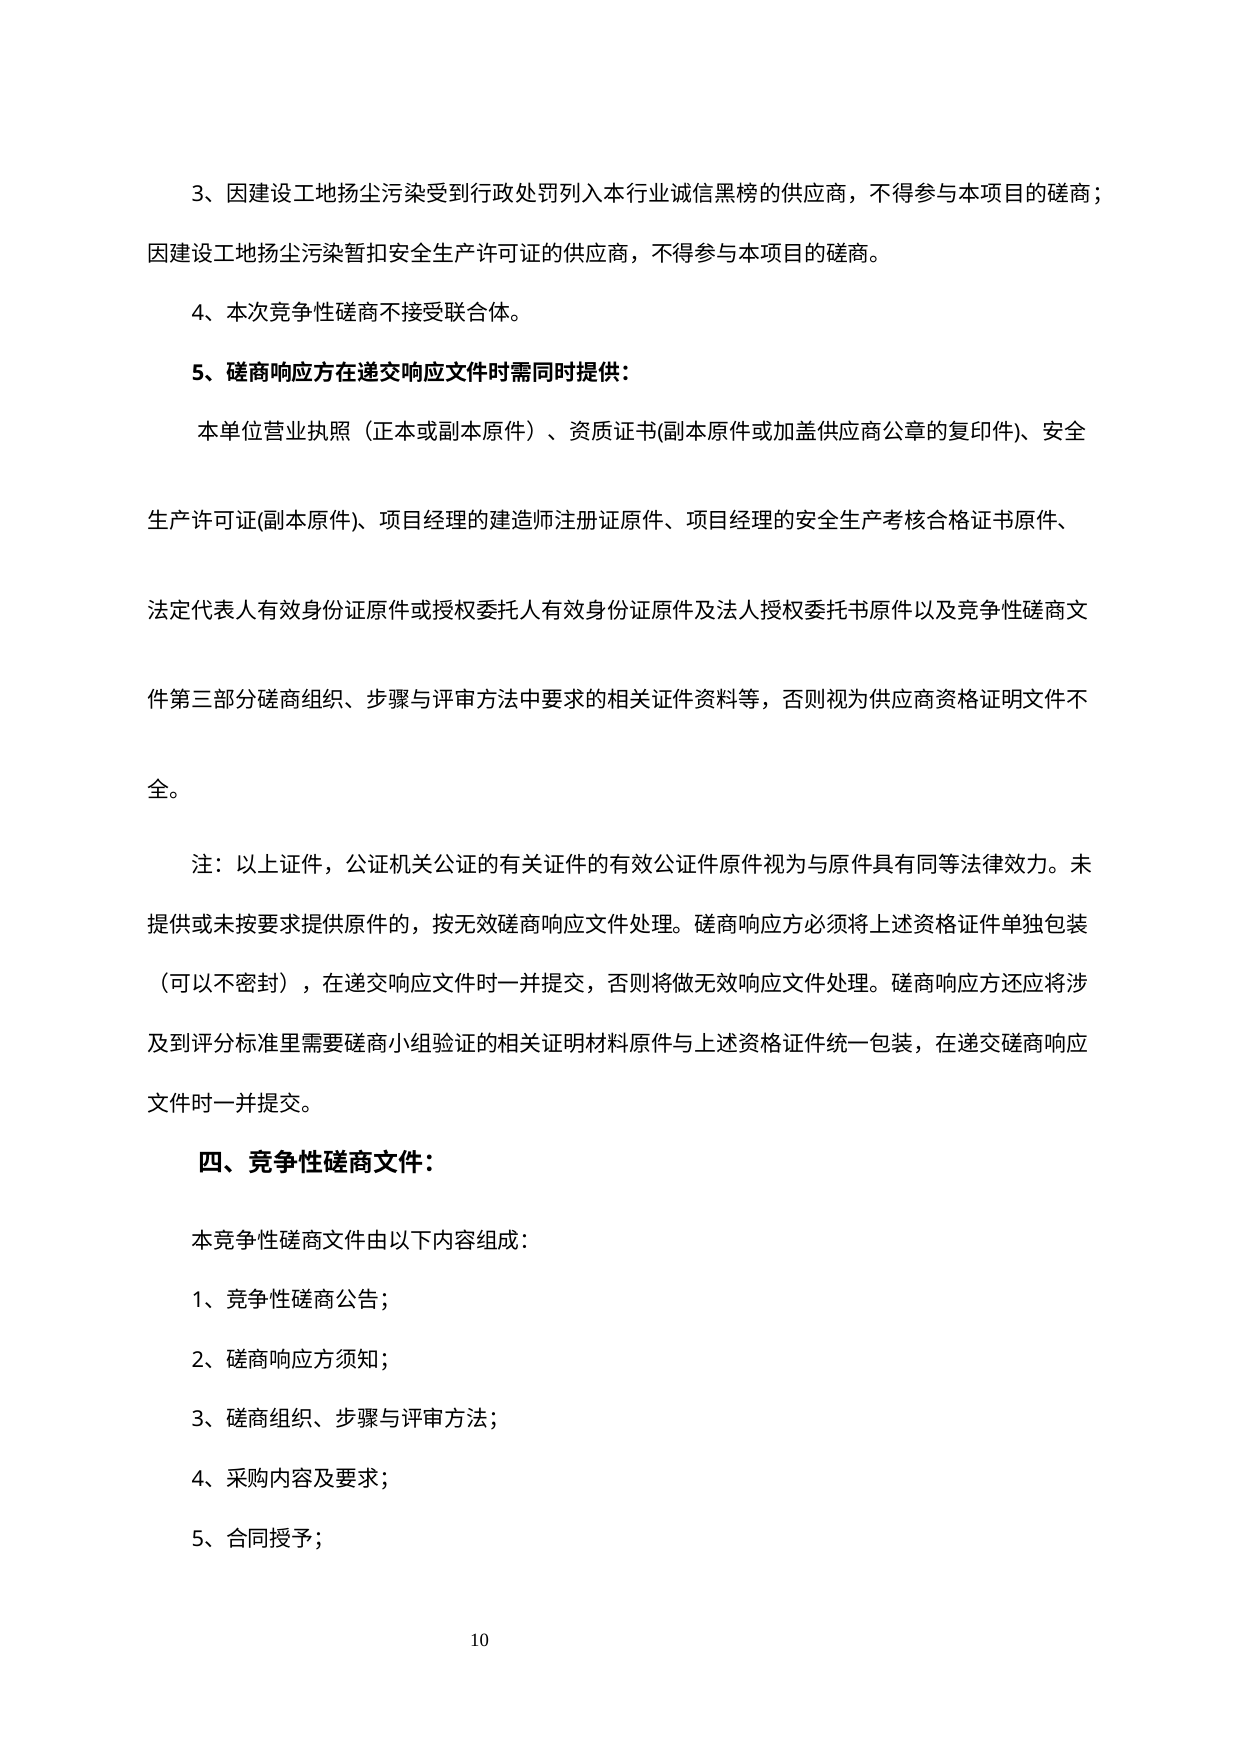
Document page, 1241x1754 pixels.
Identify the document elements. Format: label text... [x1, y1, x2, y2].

text 5、磋商响应方在递交响应文件时需同时提供： [148, 341, 1092, 400]
text 4、采购内容及要求； [148, 1447, 1092, 1507]
text 2、磋商响应方须知； [148, 1328, 1092, 1388]
text 3、磋商组织、步骤与评审方法； [148, 1388, 1092, 1447]
text 4、本次竞争性磋商不接受联合体。 [148, 281, 1092, 341]
text 四、竞争性磋商文件： [148, 1131, 1092, 1191]
text 注：以上证件，公证机关公证的有关证件的有效公证件原件视为与原件具有同等法律效力。未提供或未按要求提供原件的，按无效磋商响应文件处理。磋商响应方必须将上述资格证件单独包装（可以不密封），在递交响应文件时一并提交，否则将做无效响应文件处理。磋商响应方还应将涉及到评分标准里需要磋商小组验证的相关证明材料原件与上述资格证件统一包装，在递交磋商响应文件时一并提交。 [148, 833, 1092, 1131]
text 3、因建设工地扬尘污染受到行政处罚列入本行业诚信黑榜的供应商，不得参与本项目的磋商；因建设工地扬尘污染暂扣安全生产许可证的供应商，不得参与本项目的磋商。 [148, 162, 1092, 281]
text 1、竞争性磋商公告； [148, 1268, 1092, 1328]
text 本单位营业执照（正本或副本原件）、资质证书(副本原件或加盖供应商公章的复印件)、安全生产许可证(副本原件)、项目经理的建造师注册证原件、项目经理的安全生产考核合格证书原件、法定代表人有效身份证原件或授权委托人有效身份证原件及法人授权委托书原件以及竞争性磋商文件第三部分磋商组织、步骤与评审方法中要求的相关证件资料等，否则视为供应商资格证明文件不全。 [148, 400, 1092, 817]
text 5、合同授予； [148, 1507, 1092, 1566]
text 本竞争性磋商文件由以下内容组成： [148, 1209, 1092, 1268]
